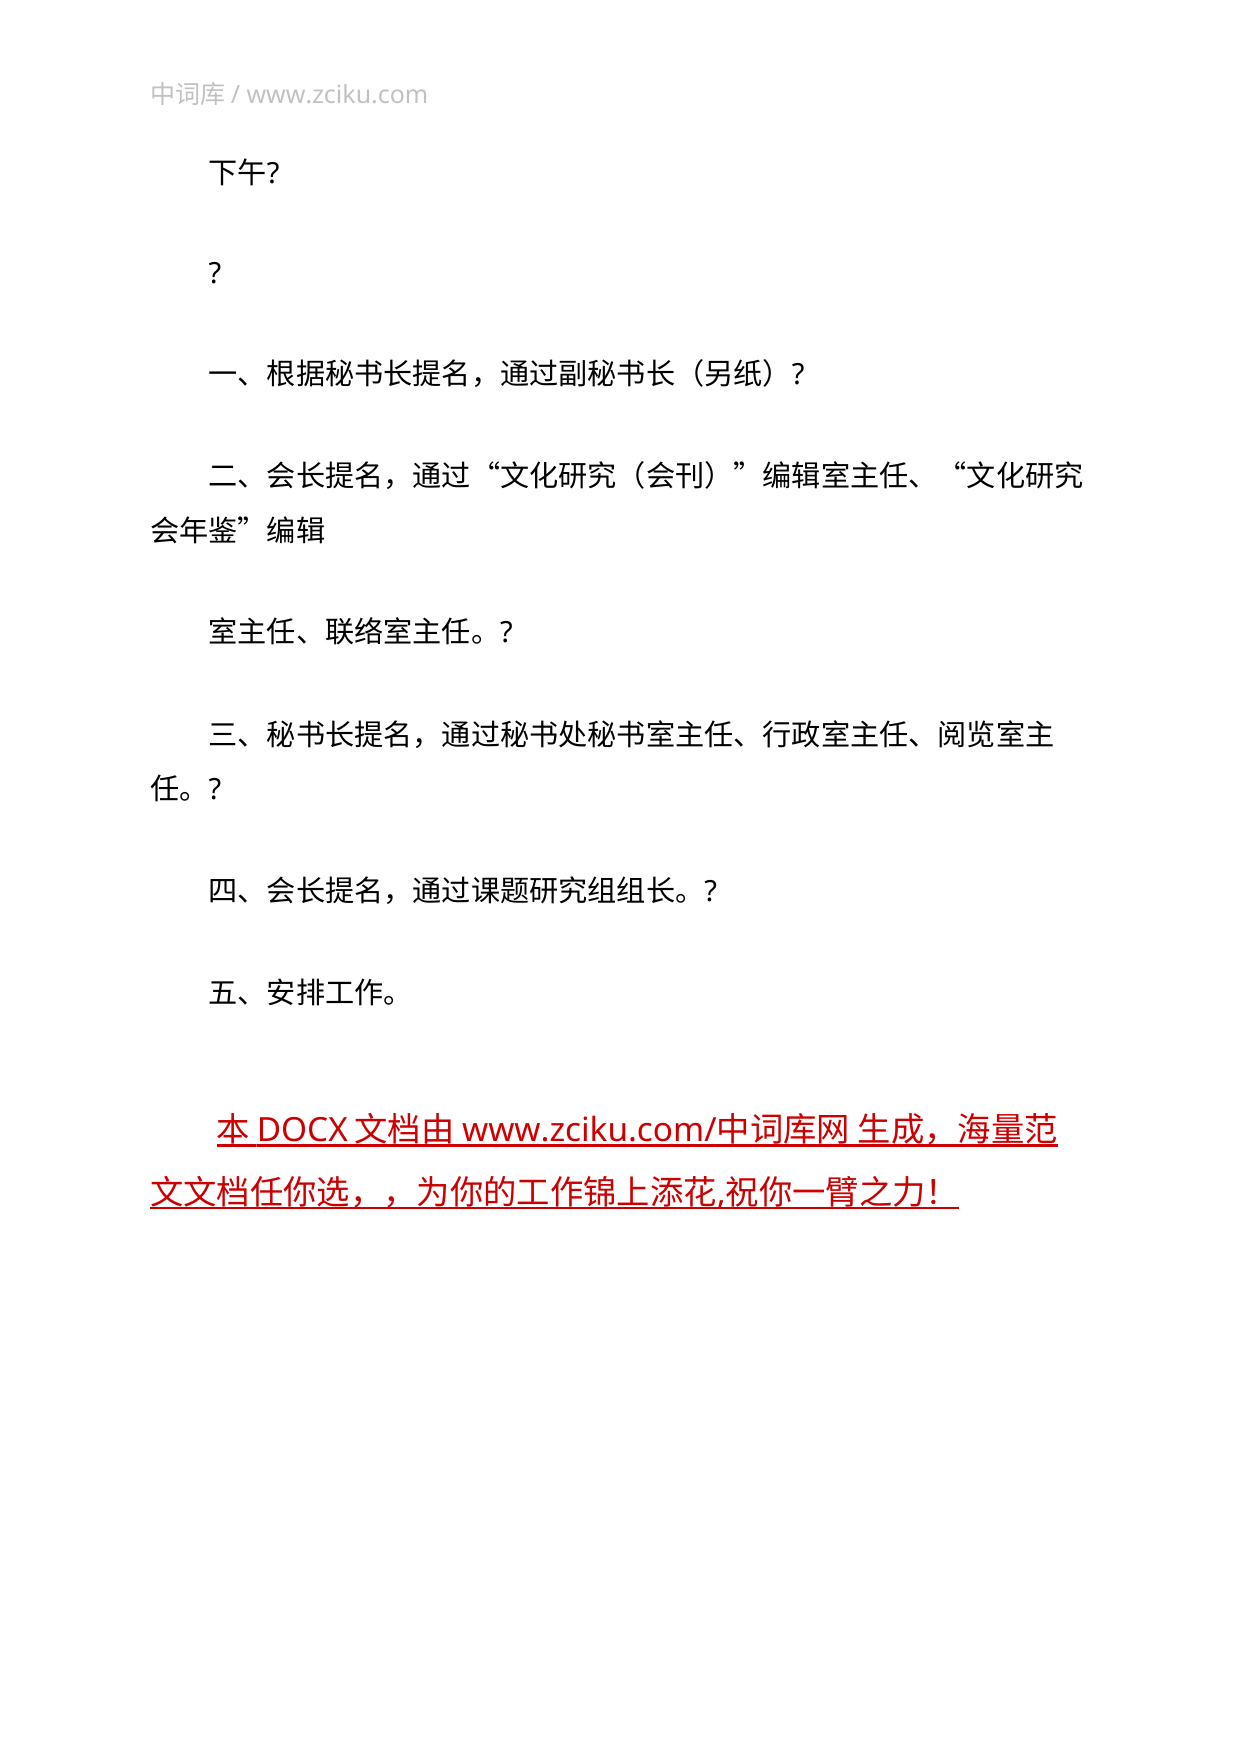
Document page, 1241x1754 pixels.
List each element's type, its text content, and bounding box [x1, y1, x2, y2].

text 二、会长提名，通过“文化研究（会刊）”编辑室主任、“文化研究会年鉴”编辑 [150, 452, 1090, 549]
text ? [150, 252, 1090, 292]
text 四、会长提名，通过课题研究组组长。? [150, 868, 1090, 910]
text 一、根据秘书长提名，通过副秘书长（另纸）? [150, 350, 1090, 393]
text 本DOCX文档由 www.zciku.com/中词库网 生成，海量范文文档任你选，，为你的工作锦上添花,祝你一臂之力！ [150, 1103, 1090, 1214]
text 三、秘书长提名，通过秘书处秘书室主任、行政室主任、阅览室主任。? [150, 711, 1090, 808]
text 室主任、联络室主任。? [150, 609, 1090, 651]
text 下午? [150, 150, 1090, 192]
text 五、安排工作。 [150, 970, 1090, 1012]
